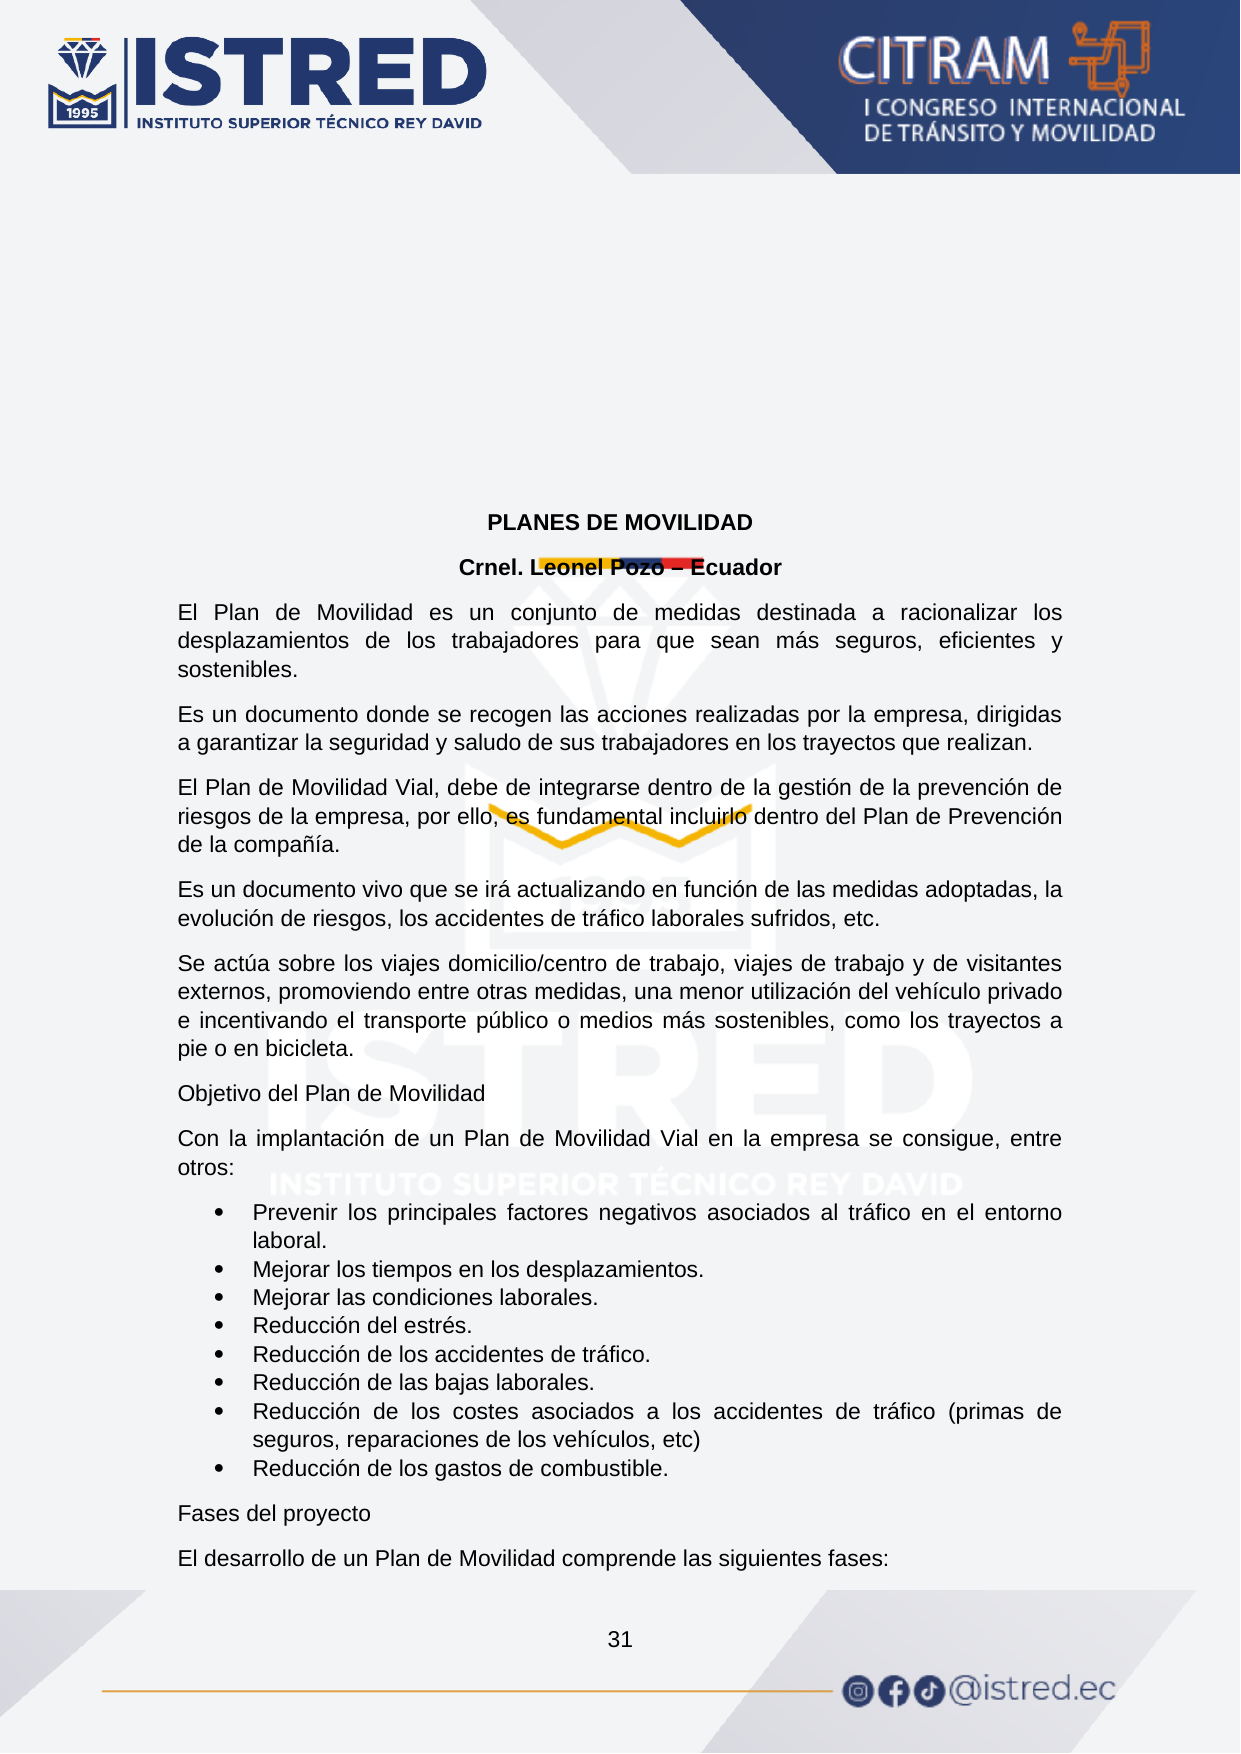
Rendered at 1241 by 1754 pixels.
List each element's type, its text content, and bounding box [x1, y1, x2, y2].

text Crnel. Leonel Pozo – Ecuador [177, 553, 1063, 580]
text El desarrollo de un Plan de Movilidad comprende las siguientes fases: [177, 1545, 1063, 1571]
list Prevenir los principales factores negativos asociados al tráfico en el entorno laboral. [215, 1199, 1063, 1253]
list Reducción de las bajas laborales. [215, 1369, 1063, 1396]
text Con la implantación de un Plan de Movilidad Vial en la empresa se consigue, entre otros: [177, 1125, 1063, 1180]
text Es un documento vivo que se irá actualizando en función de las medidas adoptadas, la evolución de riesgos, los accidentes de tráfico laborales sufridos, etc. [177, 876, 1063, 931]
list Reducción de los gastos de combustible. [215, 1455, 1063, 1481]
subtitle PLANES DE MOVILIDAD [177, 508, 1063, 535]
text El Plan de Movilidad Vial, debe de integrarse dentro de la gestión de la prevención de riesgos de la empresa, por ello, es fundamental incluirlo dentro del Plan de Prevención de la compañía. [177, 774, 1063, 857]
text Objetivo del Plan de Movilidad [177, 1080, 1063, 1106]
text Fases del proyecto [177, 1500, 1063, 1526]
picture [0, 0, 1240, 1753]
list Mejorar los tiempos en los desplazamientos. [215, 1256, 1063, 1282]
list Reducción de los accidentes de tráfico. [215, 1341, 1063, 1367]
text Se actúa sobre los viajes domicilio/centro de trabajo, viajes de trabajo y de visitantes externos, promoviendo entre otras medidas, una menor utilización del vehículo privado e incentivando el transporte público o medios más sostenibles, como los trayectos a pie o en bicicleta. [177, 950, 1063, 1061]
list Reducción del estrés. [215, 1312, 1063, 1339]
list Reducción de los costes asociados a los accidentes de tráfico (primas de seguros, reparaciones de los vehículos, etc) [215, 1398, 1063, 1453]
text Es un documento donde se recogen las acciones realizadas por la empresa, dirigidas a garantizar la seguridad y saludo de sus trabajadores en los trayectos que realizan. [177, 701, 1063, 755]
text El Plan de Movilidad es un conjunto de medidas destinada a racionalizar los desplazamientos de los trabajadores para que sean más seguros, eficientes y sostenibles. [177, 599, 1063, 682]
list Mejorar las condiciones laborales. [215, 1284, 1063, 1310]
